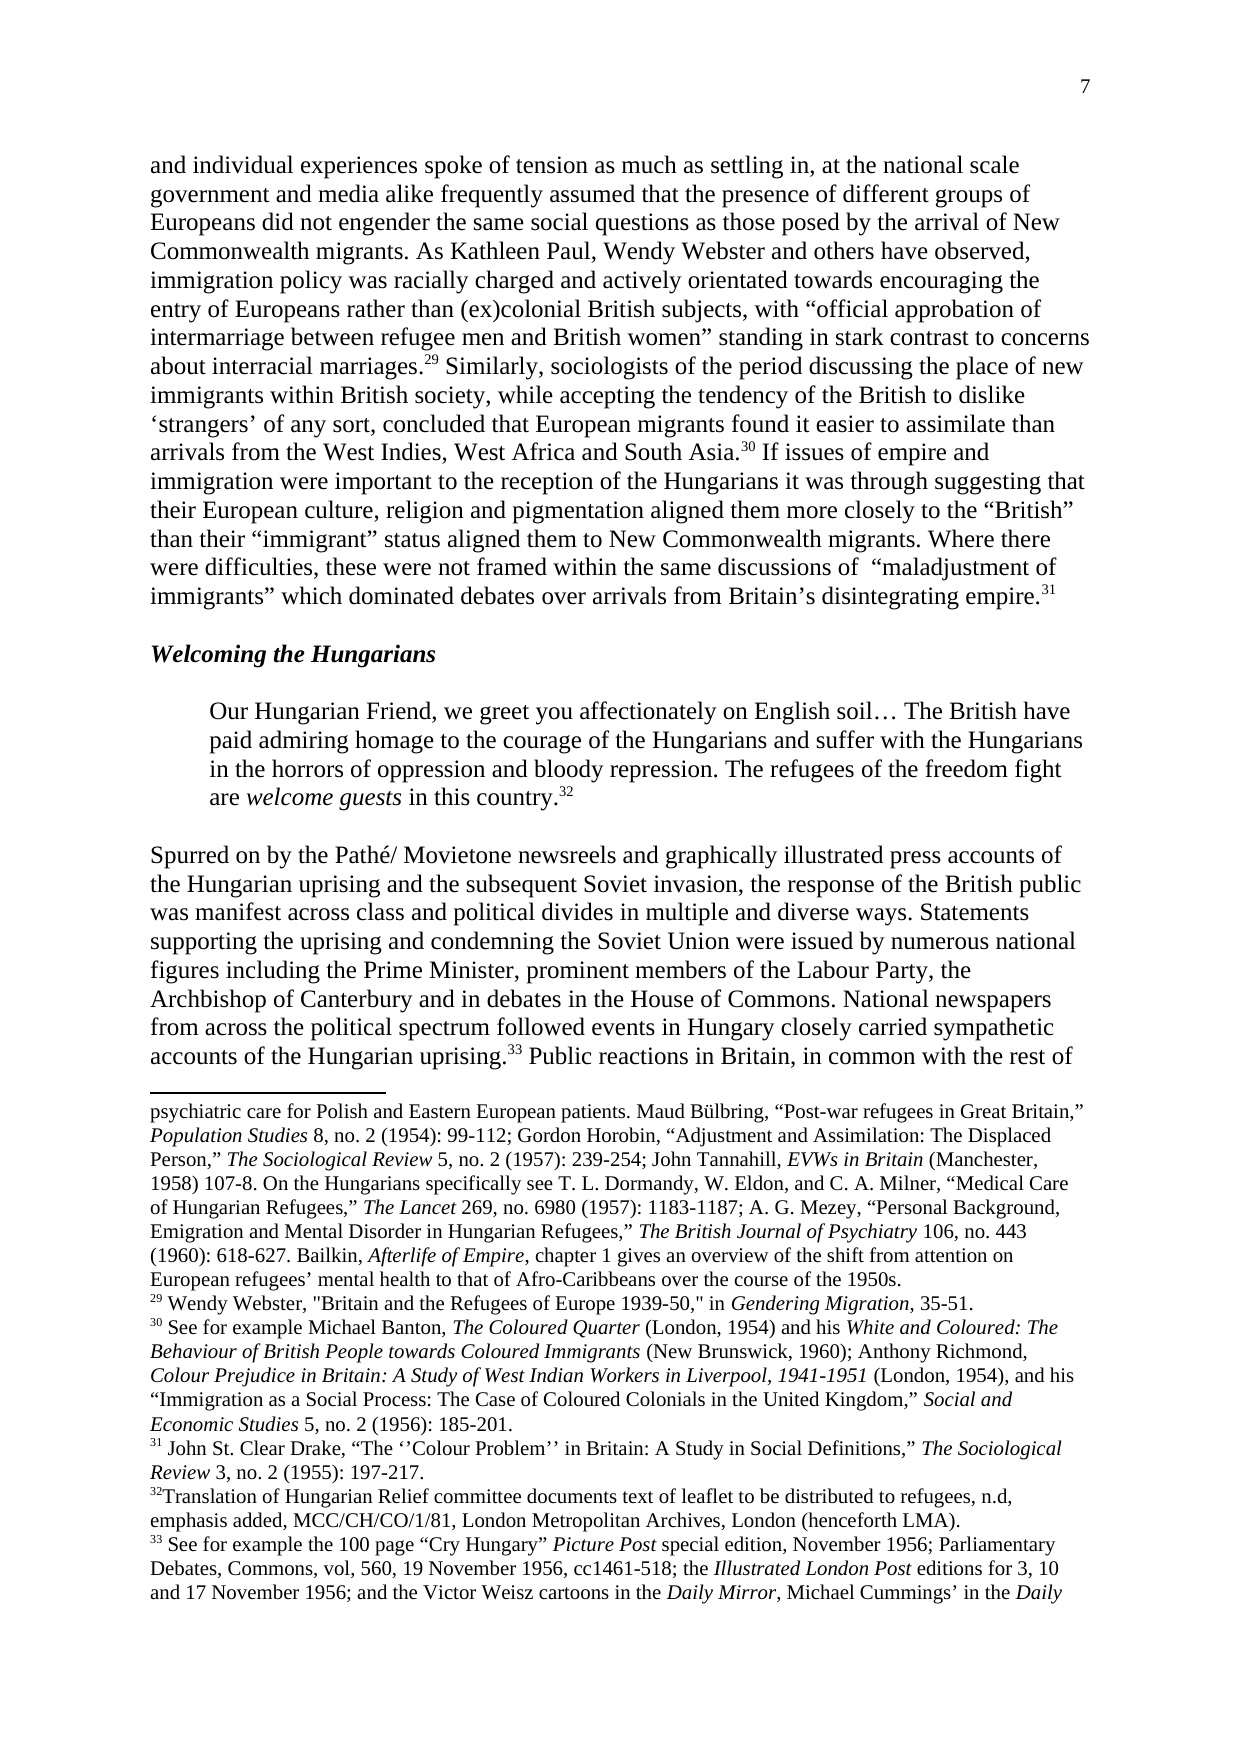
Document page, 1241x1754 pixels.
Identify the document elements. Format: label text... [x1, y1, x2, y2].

text Welcoming the Hungarians [150, 639, 1090, 667]
text Our Hungarian Friend, we greet you affectionately on English soil… The British have paid admiring homage to the courage of the Hungarians and suffer with the Hungarians in the horrors of oppression and bloody repression. The refugees of the freedom fight are welcome guests in this country. [209, 696, 1090, 811]
text Historical work, including oral history collection, has revealed how the reality of life for European refugees coming to Britain was often difficult, with experiences of trauma and language barriers, and hostility presenting particular challenges. However while local level and individual experiences spoke of tension as much as settling in, at the national scale government and media alike frequently assumed that the presence of different groups of Europeans did not engender the same social questions as those posed by the arrival of New Commonwealth migrants. As Kathleen Paul, Wendy Webster and others have observed, immigration policy was racially charged and actively orientated towards encouraging the entry of Europeans rather than (ex)colonial British subjects, with “official approbation of intermarriage between refugee men and British women” standing in stark contrast to concerns about interracial marriages. Similarly, sociologists of the period discussing the place of new immigrants within British society, while accepting the tendency of the British to dislike ‘strangers’ of any sort, concluded that European migrants found it easier to assimilate than arrivals from the West Indies, West Africa and South Asia. If issues of empire and immigration were important to the reception of the Hungarians it was through suggesting that their European culture, religion and pigmentation aligned them more closely to the “British” than their “immigrant” status aligned them to New Commonwealth migrants. Where there were difficulties, these were not framed within the same discussions of “maladjustment of immigrants” which dominated debates over arrivals from Britain’s disintegrating empire. [150, 150, 1090, 610]
text Spurred on by the Pathé/ Movietone newsreels and graphically illustrated press accounts of the Hungarian uprising and the subsequent Soviet invasion, the response of the British public was manifest across class and political divides in multiple and diverse ways. Statements supporting the uprising and condemning the Soviet Union were issued by numerous national figures including the Prime Minister, prominent members of the Labour Party, the Archbishop of Canterbury and in debates in the House of Commons. National newspapers from across the political spectrum followed events in Hungary closely carried sympathetic accounts of the Hungarian uprising. Public reactions in Britain, in common with the rest of Western Europe, which saw mass demonstrations and strikes in support of the Hungarians, included protests across university campuses and mass resignations of British Communist Party members. Outrage was also expressed by trade unions with, for example, British dockers refusing to handle any Soviet ships. [150, 840, 1090, 1070]
